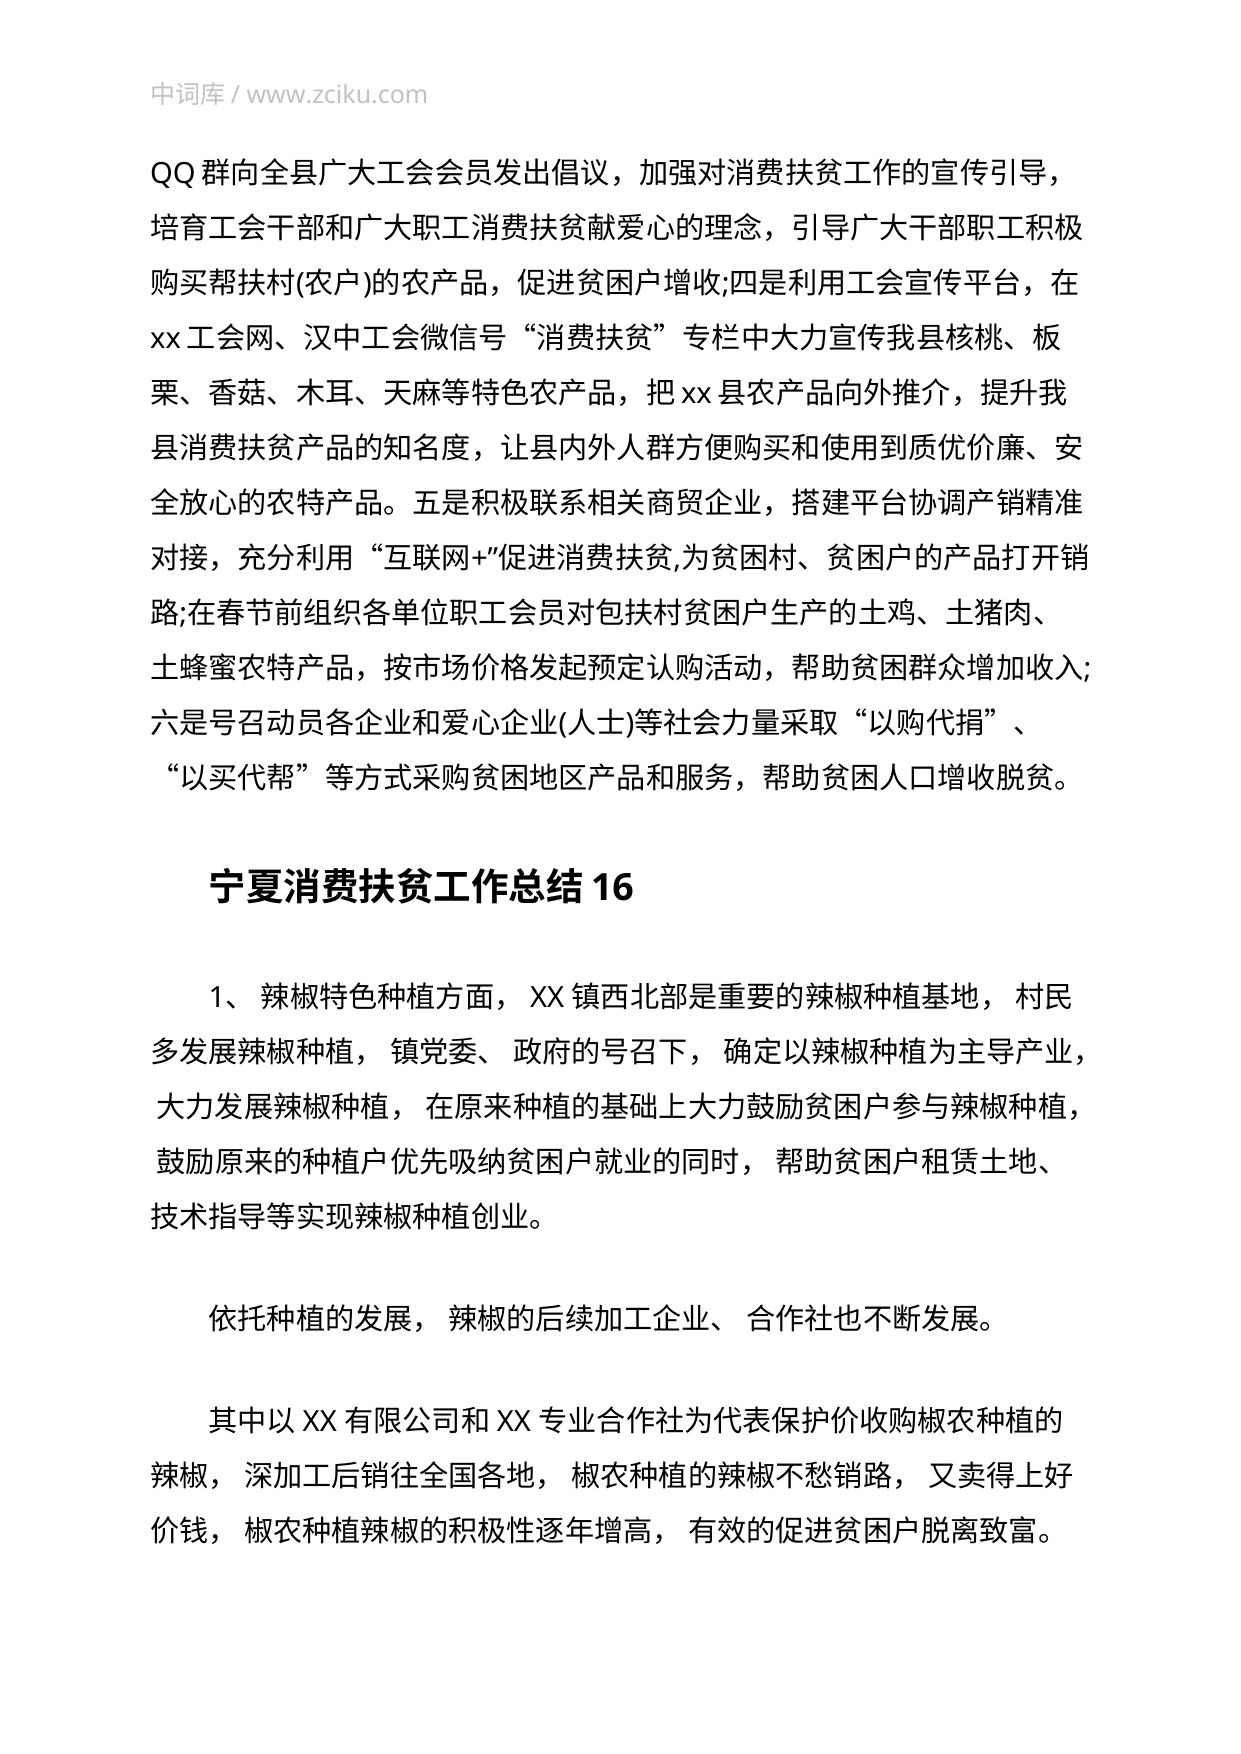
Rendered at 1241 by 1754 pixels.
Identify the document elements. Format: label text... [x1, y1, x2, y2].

text 宁夏消费扶贫工作总结16 [150, 856, 1090, 911]
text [150, 150, 1090, 797]
text 其中以 XX 有限公司和 XX 专业合作社为代表保护价收购椒农种植的辣椒， 深加工后销往全国各地， 椒农种植的辣椒不愁销路， 又卖得上好价钱， 椒农种植辣椒的积极性逐年增高， 有效的促进贫困户脱离致富。 [150, 1397, 1090, 1549]
text 1、 辣椒特色种植方面， XX 镇西北部是重要的辣椒种植基地， 村民多发展辣椒种植， 镇党委、 政府的号召下， 确定以辣椒种植为主导产业， 大力发展辣椒种植， 在原来种植的基础上大力鼓励贫困户参与辣椒种植， 鼓励原来的种植户优先吸纳贫困户就业的同时， 帮助贫困户租赁土地、 技术指导等实现辣椒种植创业。 [150, 974, 1090, 1236]
text 依托种植的发展， 辣椒的后续加工企业、 合作社也不断发展。 [150, 1296, 1090, 1338]
